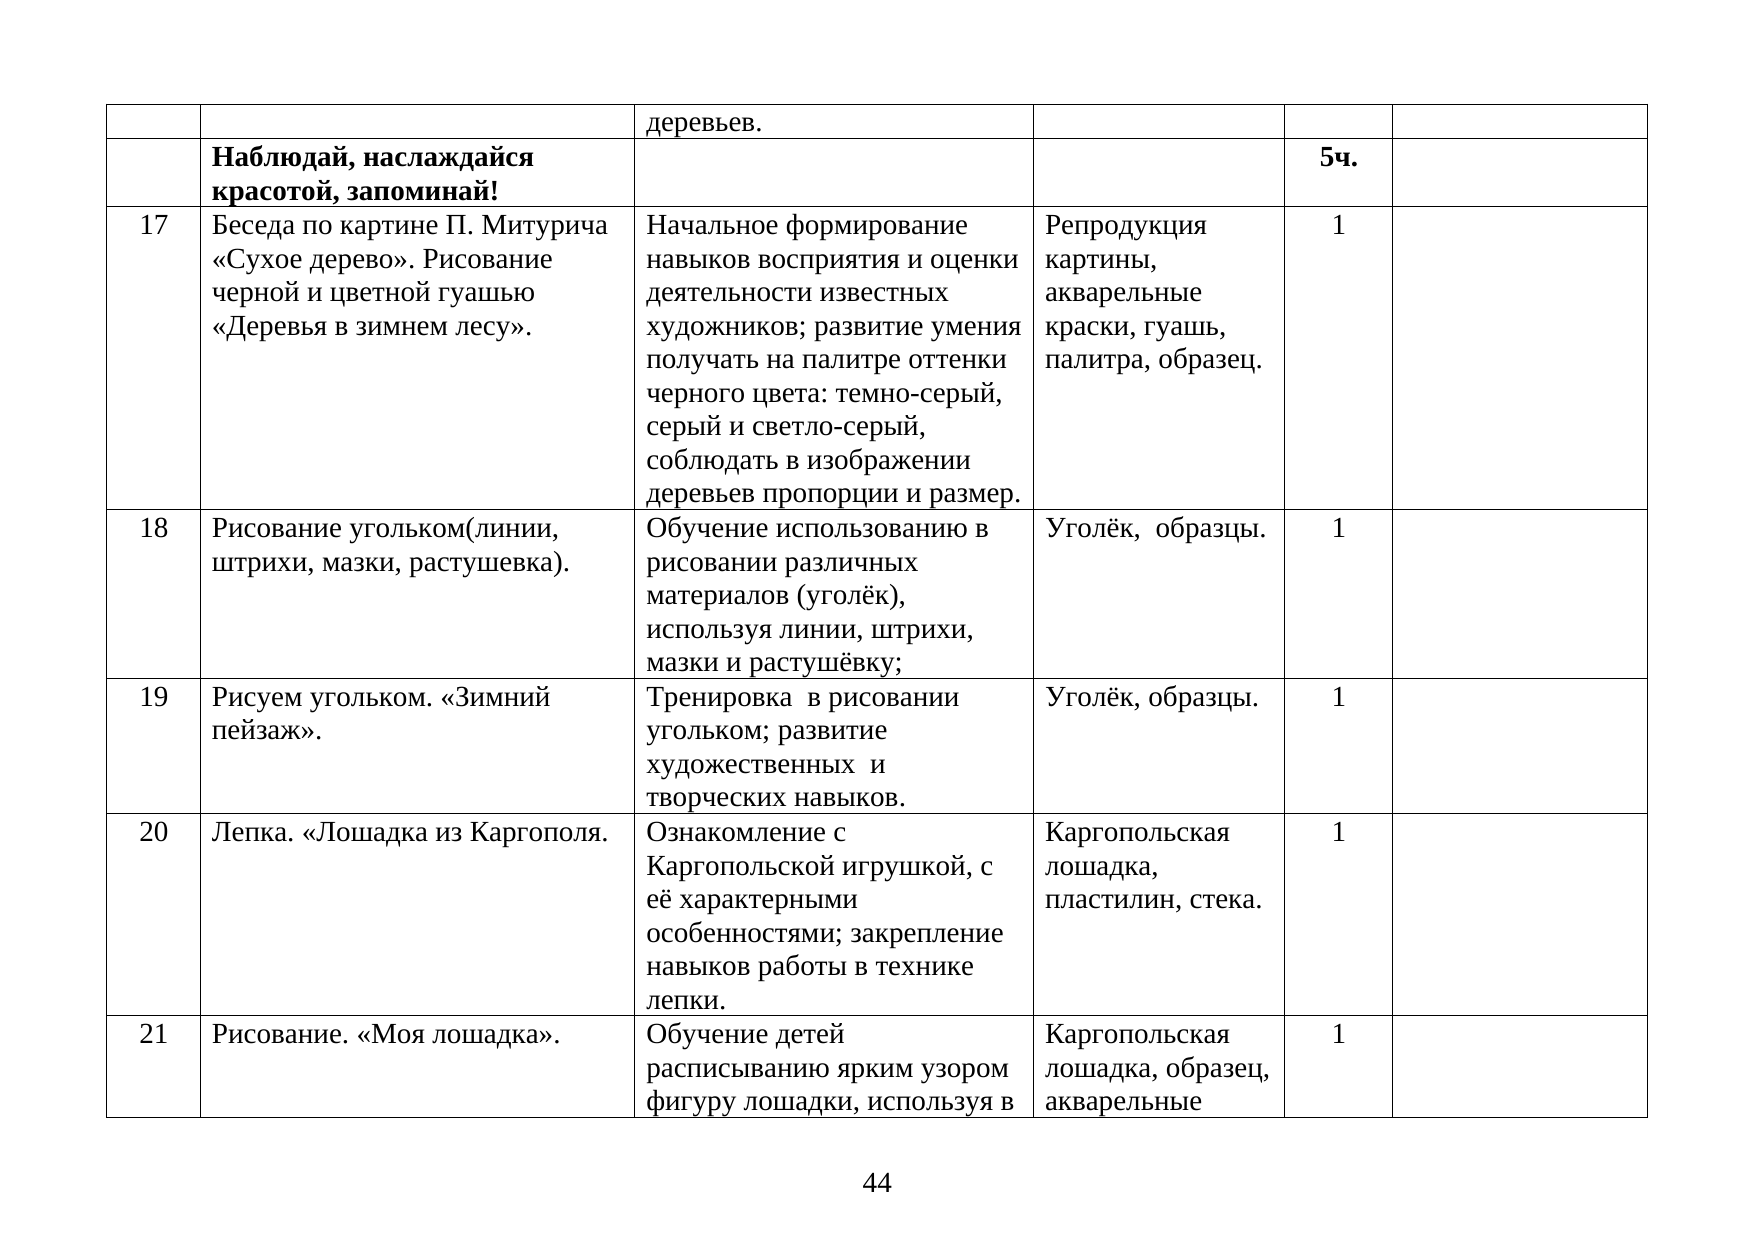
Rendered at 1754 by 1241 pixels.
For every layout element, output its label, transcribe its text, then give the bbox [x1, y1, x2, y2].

table_cell 18 [107, 510, 200, 678]
table_cell 19 [107, 679, 200, 813]
table_cell 1 [1285, 814, 1392, 1015]
table_cell [635, 139, 1033, 206]
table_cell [1034, 105, 1284, 138]
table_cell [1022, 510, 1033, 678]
table_cell 1 [1285, 1016, 1392, 1117]
table_cell Каргопольская лошадка, пластилин, стека. [1034, 814, 1284, 1015]
table_cell [107, 139, 200, 206]
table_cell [201, 105, 634, 138]
table_cell [1393, 1016, 1647, 1117]
table_cell Ознакомление с Каргопольской игрушкой, с её характерными особенностями; закрепление навыков работы в технике лепки. [635, 814, 1033, 1015]
table_cell Уголёк, образцы. [1034, 679, 1284, 813]
table_cell Репродукция картины, акварельные краски, гуашь, палитра, образец. [1034, 207, 1284, 509]
table_cell Начальное формирование навыков восприятия и оценки деятельности известных художников; развитие умения получать на палитре оттенки черного цвета: темно-серый, серый и светло-серый, соблюдать в изображении деревьев пропорции и размер. [635, 207, 1033, 509]
table_cell Лепка. «Лошадка из Каргополя. [201, 814, 634, 1015]
table_cell [1393, 207, 1647, 509]
table_cell Беседа по картине П. Митурича «Сухое дерево». Рисование черной и цветной гуашью «Деревья в зимнем лесу». [201, 207, 634, 509]
table_cell Тренировка в рисовании угольком; развитие художественных и творческих навыков. [635, 679, 1033, 813]
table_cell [201, 1016, 634, 1117]
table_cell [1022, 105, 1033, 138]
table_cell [1034, 1016, 1284, 1117]
table_cell Наблюдай, наслаждайся красотой, запоминай! [201, 139, 634, 206]
table_cell [1034, 139, 1284, 206]
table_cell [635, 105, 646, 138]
table_cell 16 [107, 105, 200, 138]
table_cell Рисуем угольком. «Зимний пейзаж». [201, 679, 634, 813]
table_cell [1393, 139, 1647, 206]
table_cell 20 [107, 814, 200, 1015]
table_cell 17 [107, 207, 200, 509]
table_cell Уголёк, образцы. [1034, 510, 1284, 678]
table_cell Рисование угольком(линии, штрихи, мазки, растушевка). [201, 510, 634, 678]
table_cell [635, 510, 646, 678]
table_cell [1393, 105, 1647, 138]
table_cell [1393, 679, 1647, 813]
table_cell 21 [107, 1016, 200, 1117]
table_cell 5ч. [1285, 139, 1392, 206]
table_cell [635, 1016, 1033, 1117]
table_cell 1 [1285, 679, 1392, 813]
table_cell 1 [1285, 105, 1392, 138]
table_cell [1393, 510, 1647, 678]
table_cell [1393, 814, 1647, 1015]
table_cell 1 [1285, 510, 1392, 678]
table_cell 1 [1285, 207, 1392, 509]
